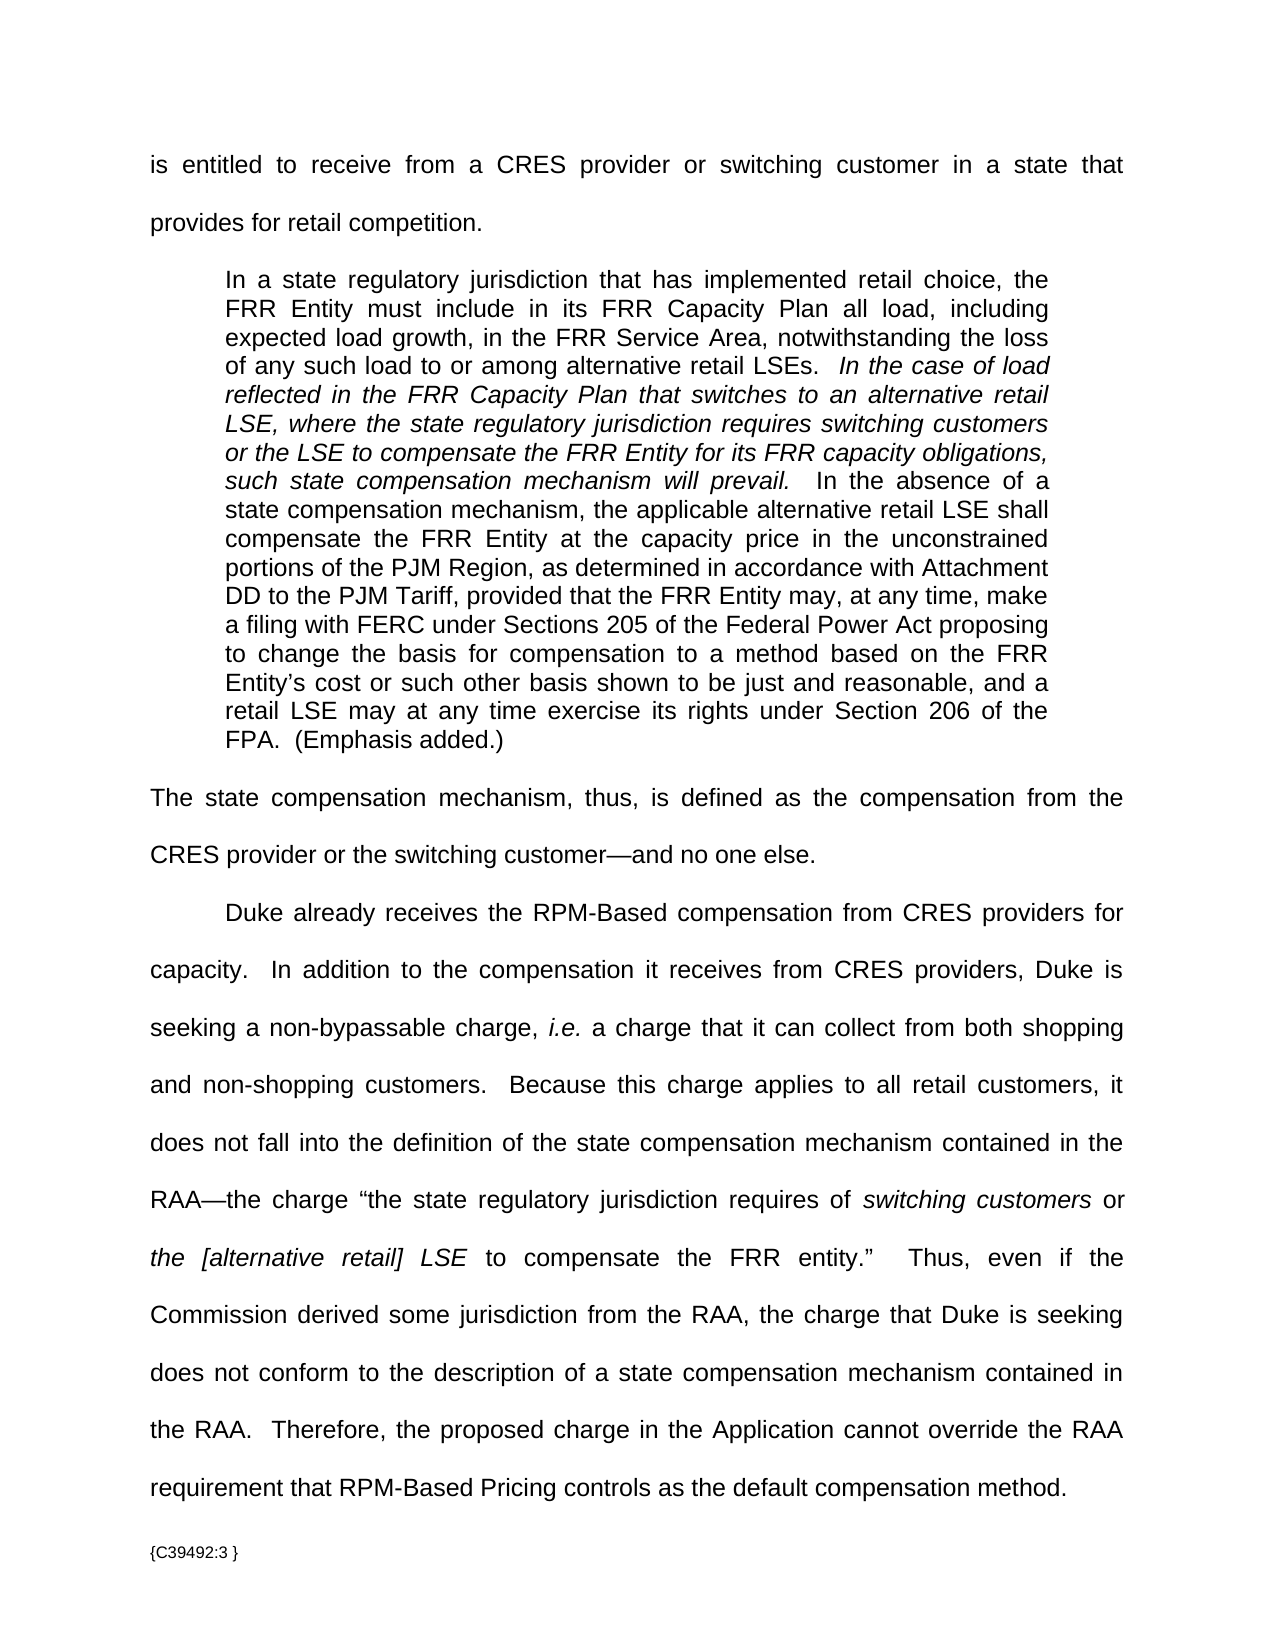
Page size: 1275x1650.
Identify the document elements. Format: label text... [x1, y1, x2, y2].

text In a state regulatory jurisdiction that has implemented retail choice, the FRR Entity must include in its FRR Capacity Plan all load, including expected load growth, in the FRR Service Area, notwithstanding the loss of any such load to or among alternative retail LSEs. In the case of load reflected in the FRR Capacity Plan that switches to an alternative retail LSE, where the state regulatory jurisdiction requires switching customers or the LSE to compensate the FRR Entity for its FRR capacity obligations, such state compensation mechanism will prevail. In the absence of a state compensation mechanism, the applicable alternative retail LSE shall compensate the FRR Entity at the capacity price in the unconstrained portions of the PJM Region, as determined in accordance with Attachment DD to the PJM Tariff, provided that the FRR Entity may, at any time, make a filing with FERC under Sections 205 of the Federal Power Act proposing to change the basis for compensation to a method based on the FRR Entity’s cost or such other basis shown to be just and reasonable, and a retail LSE may at any time exercise its rights under Section 206 of the FPA. (Emphasis added.) [225, 265, 1050, 754]
text Additionally, the “charge” sought by Duke is not one authorized by the RAA. Section D.8 of Schedule 8.1 of the RAA sets out the compensation which an FRR entity is entitled to receive from a CRES provider or switching customer in a state that provides for retail competition. [150, 150, 1125, 236]
text Duke already receives the RPM-Based compensation from CRES providers for capacity. In addition to the compensation it receives from CRES providers, Duke is seeking a non-bypassable charge, i.e. a charge that it can collect from both shopping and non-shopping customers. Because this charge applies to all retail customers, it does not fall into the definition of the state compensation mechanism contained in the RAA—the charge “the state regulatory jurisdiction requires of switching customers or the [alternative retail] LSE to compensate the FRR entity.” Thus, even if the Commission derived some jurisdiction from the RAA, the charge that Duke is seeking does not conform to the description of a state compensation mechanism contained in the RAA. Therefore, the proposed charge in the Application cannot override the RAA requirement that RPM-Based Pricing controls as the default compensation method. [150, 897, 1125, 1501]
text The state compensation mechanism, thus, is defined as the compensation from the CRES provider or the switching customer—and no one else. [150, 782, 1125, 869]
